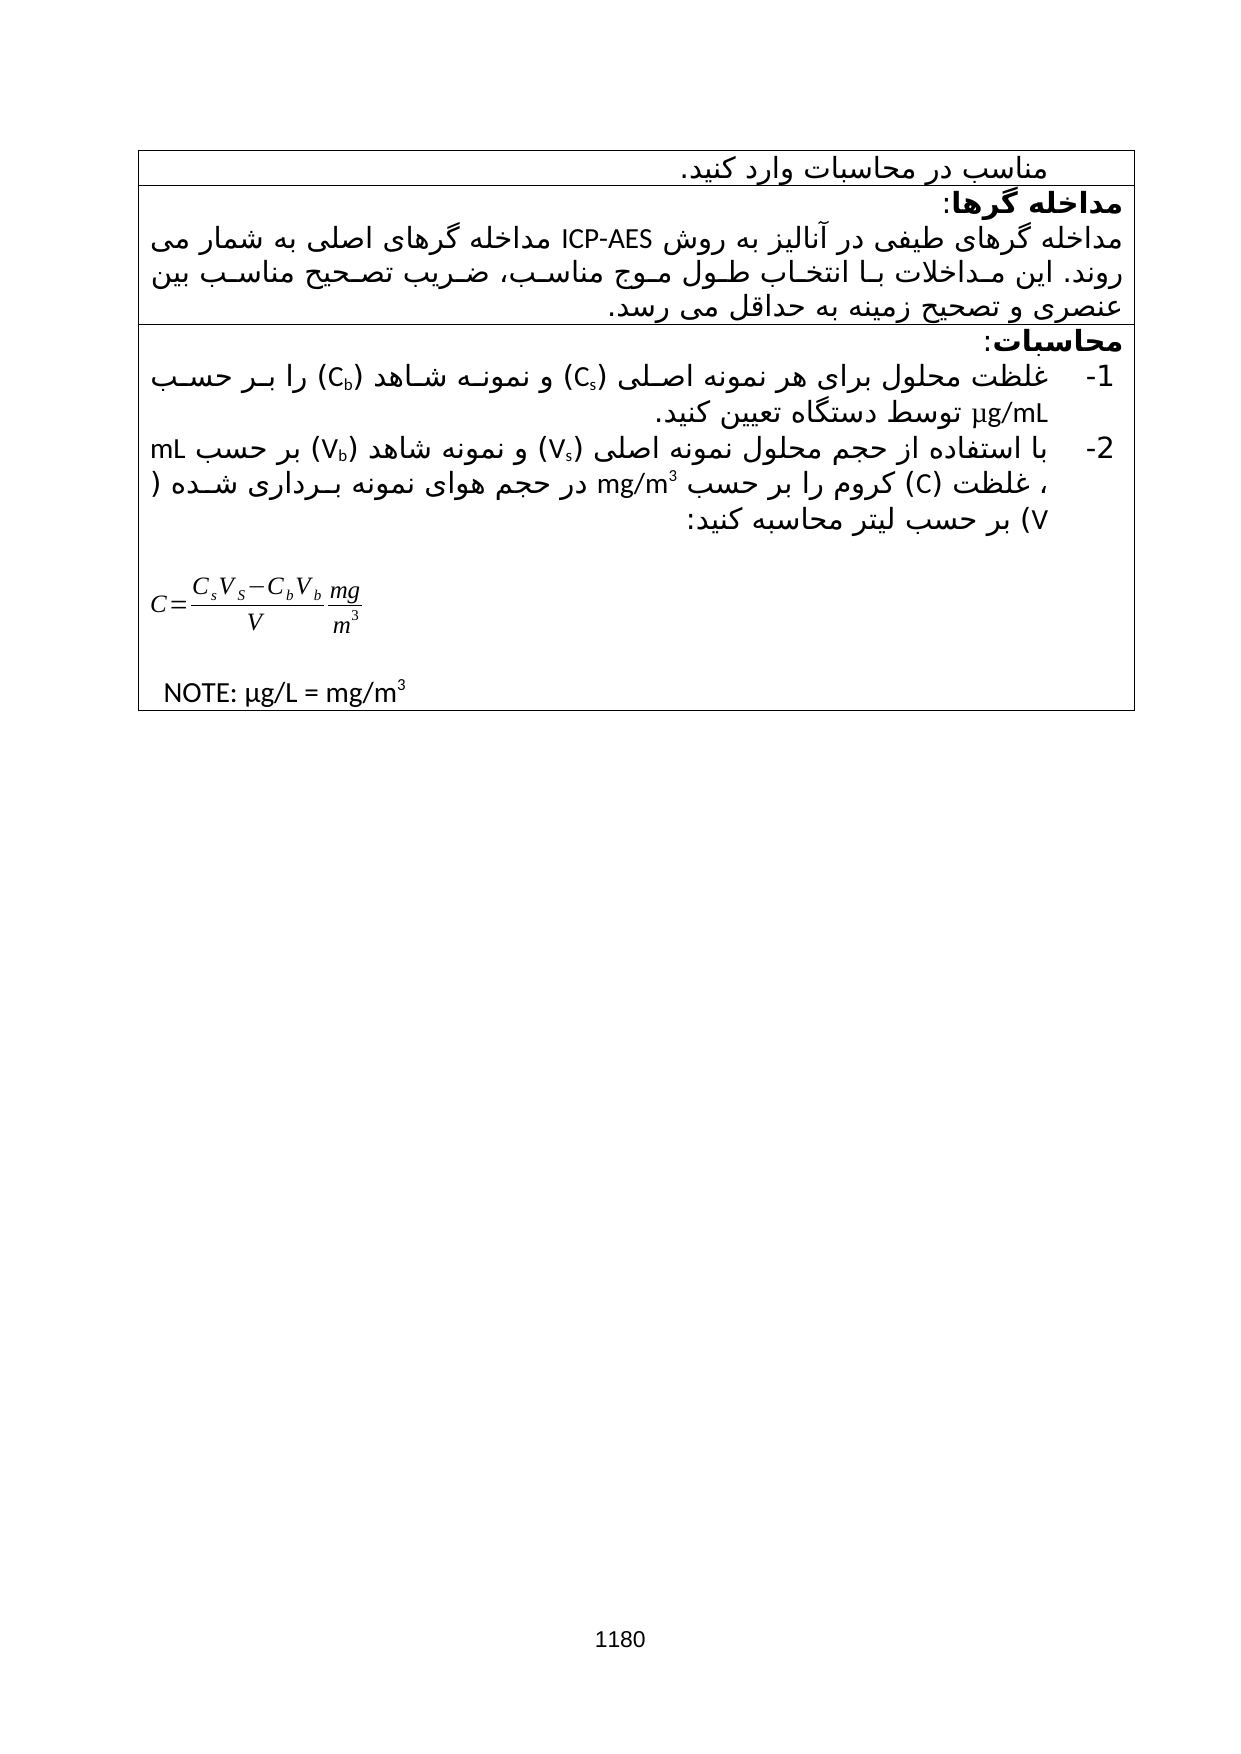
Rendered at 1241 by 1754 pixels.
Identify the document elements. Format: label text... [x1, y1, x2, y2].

table_cell مداخله گرها: مداخله گرهای طیفی در آنالیز به روش ICP-AES مداخله گرهای اصلی به شمار می روند. این مداخلات با انتخاب طول موج مناسب، ضریب تصحیح مناسب بین عنصری و تصحیح زمینه به حداقل می رسد. [139, 186, 1134, 323]
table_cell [139, 151, 1134, 185]
table_cell محاسبات: غلظت محلول برای هر نمونه اصلی (Cs) و نمونه شاهد (Cb) را بر حسب µg/mL توسط دستگاه تعیین کنید. با استفاده از حجم محلول نمونه اصلی (Vs) و نمونه شاهد (Vb) بر حسب mL ، غلظت (C) کروم را بر حسب mg/m3 در حجم هوای نمونه برداری شده (V) بر حسب لیتر محاسبه کنید: NOTE: μg/L = mg/m3 [139, 325, 1134, 710]
